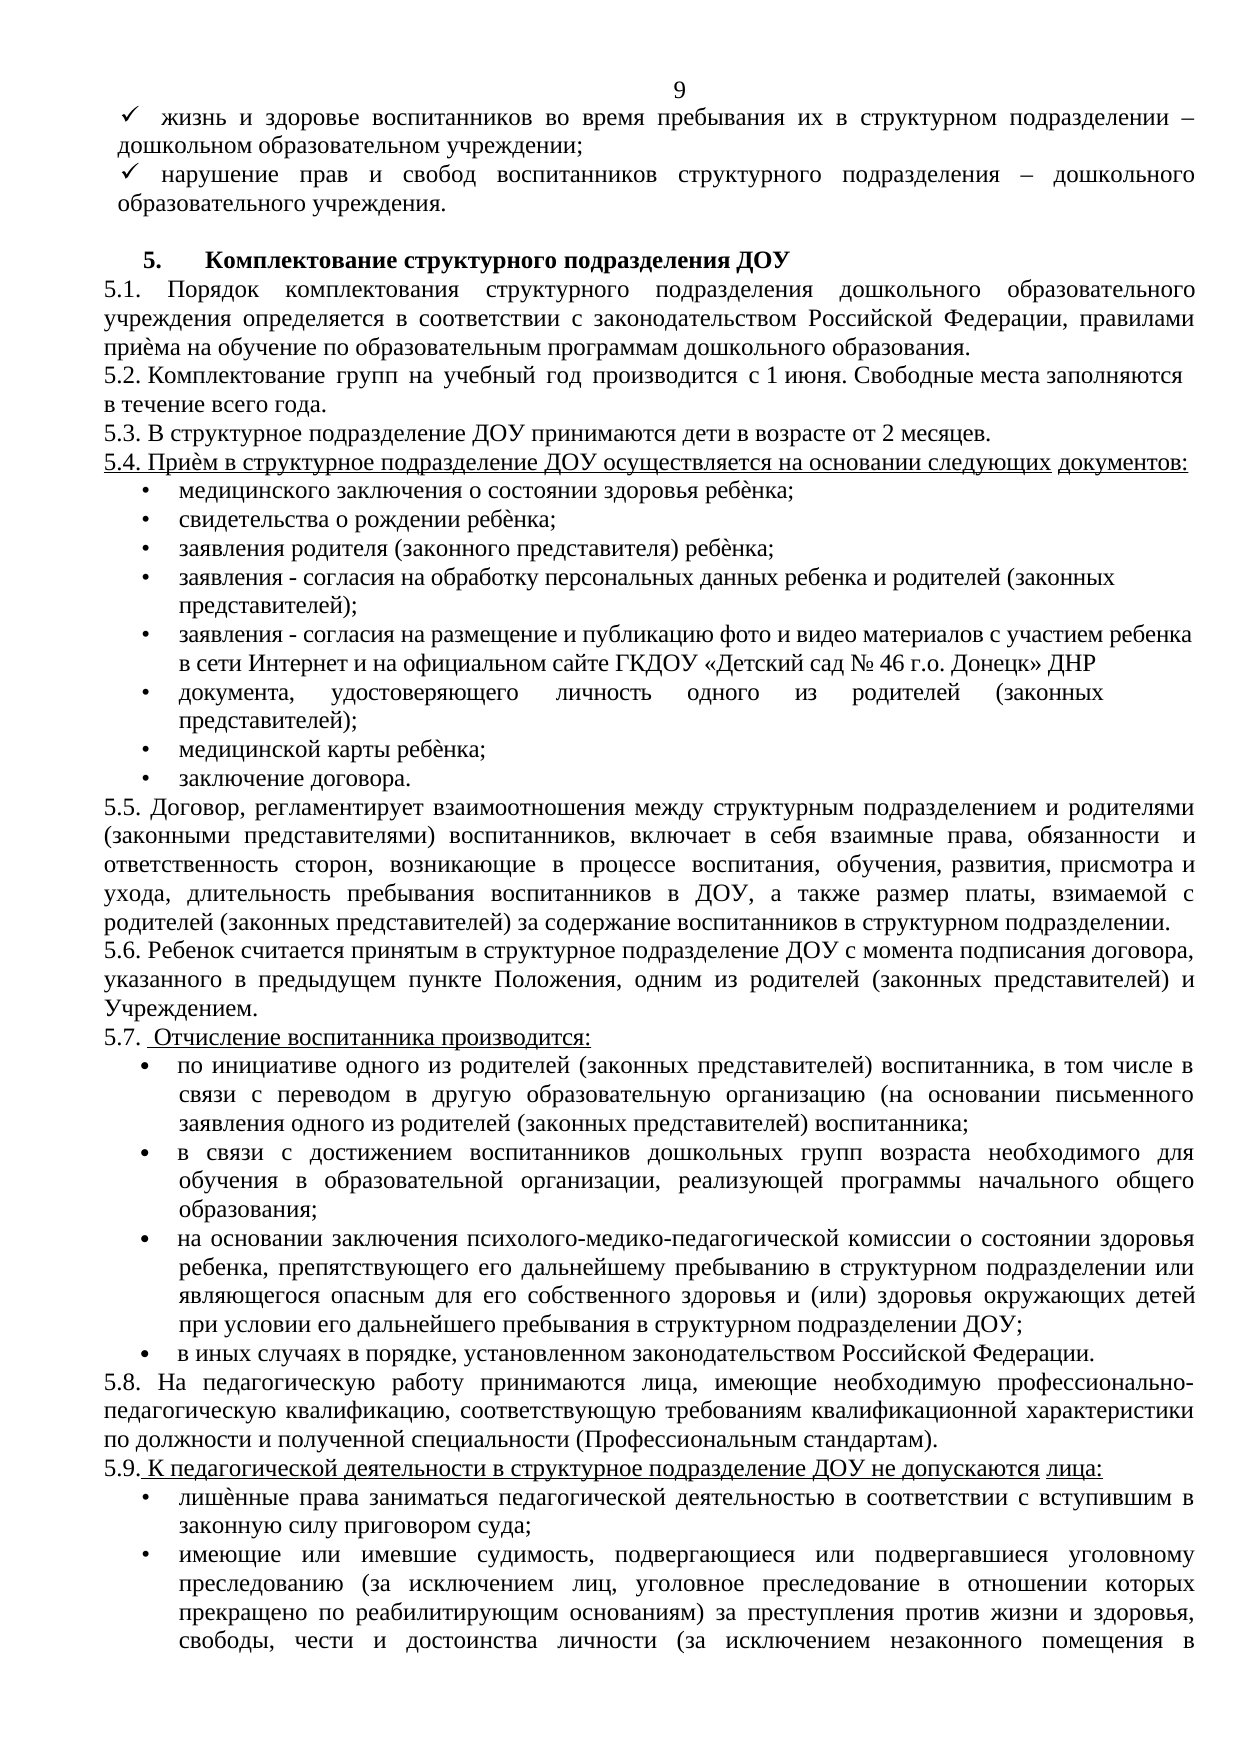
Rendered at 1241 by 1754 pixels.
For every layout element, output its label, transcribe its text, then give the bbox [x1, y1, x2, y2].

list 5.2. Комплектование групп на учебный год производится с 1 июня. Свободные места заполняются в течение всего года. [103, 361, 1195, 418]
list 5.1. Порядок комплектования структурного подразделения дошкольного образовательного учреждения определяется в соответствии с законодательством Российской Федерации, правилами приѐма на обучение по образовательным программам дошкольного образования. [103, 274, 1196, 361]
subtitle Комплектование структурного подразделения ДОУ [142, 246, 1196, 274]
list медицинской карты ребѐнка; [141, 734, 1196, 763]
list 5.5. Договор, регламентирует взаимоотношения между структурным подразделением и родителями (законными представителями) воспитанников, включает в себя взаимные права, обязанности и ответственность сторон, возникающие в процессе воспитания, обучения, развития, присмотра и ухода, длительность пребывания воспитанников в ДОУ, а также размер платы, взимаемой с родителей (законных представителей) за содержание воспитанников в структурном подразделении. [103, 792, 1196, 936]
list 5.9. К педагогической деятельности в структурное подразделение ДОУ не допускаются лица: [103, 1453, 1195, 1482]
list на основании заключения психолого-медико-педагогической комиссии о состоянии здоровья ребенка, препятствующего его дальнейшему пребыванию в структурном подразделении или являющегося опасным для его собственного здоровья и (или) здоровья окружающих детей при условии его дальнейшего пребывания в структурном подразделении ДОУ; [141, 1223, 1195, 1338]
list нарушение прав и свобод воспитанников структурного подразделения – дошкольного образовательного учреждения. [117, 159, 1196, 217]
list 5.4. Приѐм в структурное подразделение ДОУ осуществляется на основании следующих документов: [103, 447, 1195, 476]
list документа, удостоверяющего личность одного из родителей (законных представителей); [141, 677, 1195, 734]
list 5.3. В структурное подразделение ДОУ принимаются дети в возрасте от 2 месяцев. [103, 418, 1196, 447]
list свидетельства о рождении ребѐнка; [141, 504, 1196, 533]
list по инициативе одного из родителей (законных представителей) воспитанника, в том числе в связи с переводом в другую образовательную организацию (на основании письменного заявления одного из родителей (законных представителей) воспитанника; [141, 1051, 1195, 1137]
list жизнь и здоровье воспитанников во время пребывания их в структурном подразделении – дошкольном образовательном учреждении; [117, 102, 1196, 159]
list лишѐнные права заниматься педагогической деятельностью в соответствии с вступившим в законную силу приговором суда; [141, 1482, 1195, 1539]
list 5.8. На педагогическую работу принимаются лица, имеющие необходимую профессионально-педагогическую квалификацию, соответствующую требованиям квалификационной характеристики по должности и полученной специальности (Профессиональным стандартам). [103, 1367, 1195, 1453]
list заключение договора. [141, 763, 1196, 792]
list заявления - согласия на размещение и публикацию фото и видео материалов с участием ребенка в сети Интернет и на официальном сайте ГКДОУ «Детский сад № 46 г.о. Донецк» ДНР [141, 619, 1196, 677]
list 5.6. Ребенок считается принятым в структурное подразделение ДОУ с момента подписания договора, указанного в предыдущем пункте Положения, одним из родителей (законных представителей) и Учреждением. [103, 936, 1196, 1022]
list заявления - согласия на обработку персональных данных ребенка и родителей (законных представителей); [141, 562, 1196, 619]
list заявления родителя (законного представителя) ребѐнка; [141, 533, 1196, 562]
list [141, 1539, 1196, 1654]
list в иных случаях в порядке, установленном законодательством Российской Федерации. [141, 1338, 1196, 1367]
list медицинского заключения о состоянии здоровья ребѐнка; [141, 476, 1196, 504]
list в связи с достижением воспитанников дошкольных групп возраста необходимого для обучения в образовательной организации, реализующей программы начального общего образования; [141, 1137, 1195, 1223]
list 5.7. Отчисление воспитанника производится: [103, 1022, 1196, 1051]
